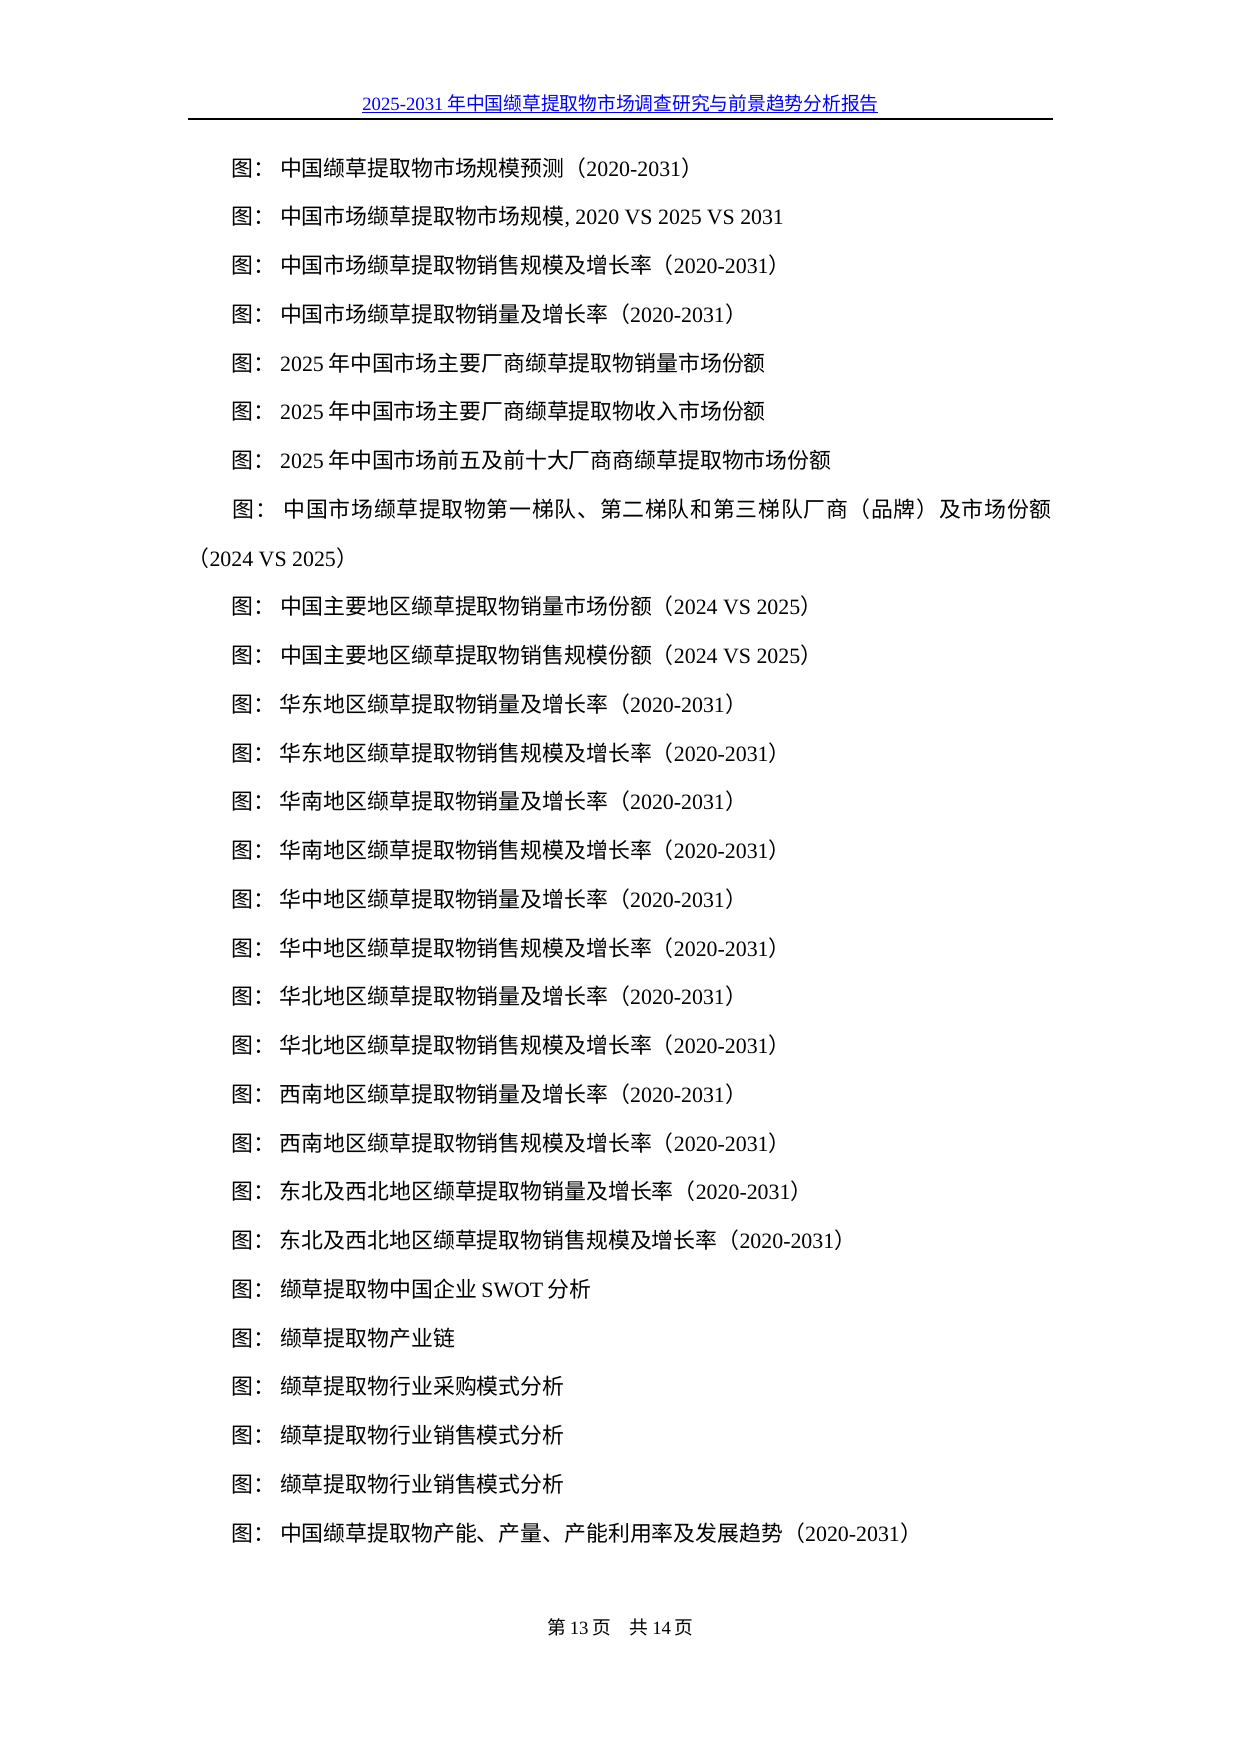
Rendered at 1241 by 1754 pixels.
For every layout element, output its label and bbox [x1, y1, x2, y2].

text [187, 150, 1053, 1548]
